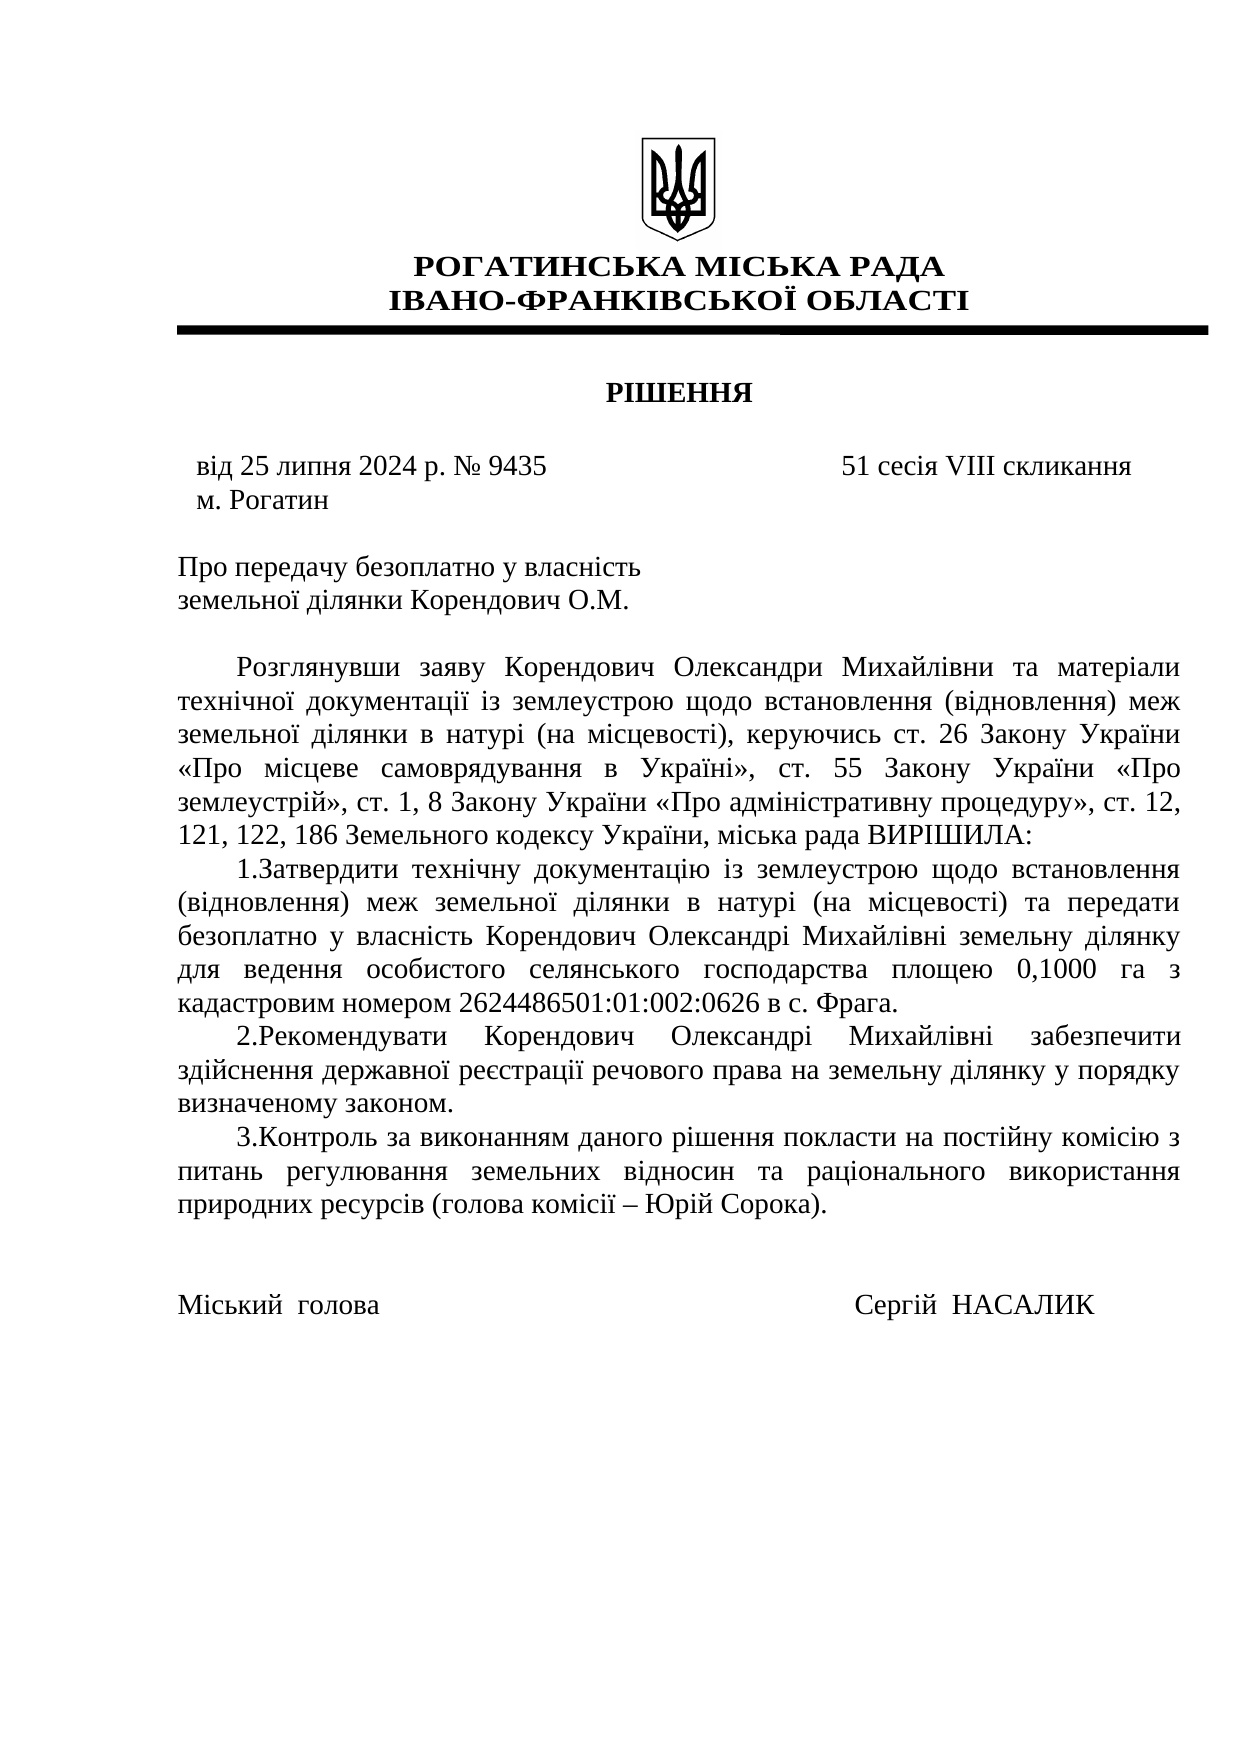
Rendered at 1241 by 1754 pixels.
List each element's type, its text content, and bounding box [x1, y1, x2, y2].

text Міський голова Сергій НАСАЛИК [177, 1287, 1181, 1320]
text 3.Контроль за виконанням даного рішення покласти на постійну комісію з питань регулювання земельних відносин та раціонального використання природних ресурсів (голова комісії – Юрій Сорока). [177, 1119, 1181, 1220]
text Про передачу безоплатно у власність [177, 549, 1237, 582]
text від 25 липня 2024 р. № 9435 51 сесія VIII скликання [196, 448, 1237, 482]
text 2.Рекомендувати Корендович Олександрі Михайлівні забезпечити здійснення державної реєстрації речового права на земельну ділянку у порядку визначеному законом. [177, 1018, 1181, 1119]
text 1.Затвердити технічну документацію із землеустрою щодо встановлення (відновлення) меж земельної ділянки в натурі (на місцевості) та передати безоплатно у власність Корендович Олександрі Михайлівні земельну ділянку для ведення особистого селянського господарства площею 0,1000 га з кадастровим номером 2624486501:01:002:0626 в с. Фрага. [177, 851, 1181, 1018]
text РІШЕННЯ [177, 375, 1181, 408]
text РОГАТИНСЬКА МІСЬКА РАДА [177, 249, 1181, 283]
text Розглянувши заяву Корендович Олександри Михайлівни та матеріали технічної документації із землеустрою щодо встановлення (відновлення) меж земельної ділянки в натурі (на місцевості), керуючись ст. 26 Закону України «Про місцеве самоврядування в Україні», ст. 55 Закону України «Про землеустрій», ст. 1, 8 Закону України «Про адміністративну процедуру», ст. 12, 121, 122, 186 Земельного кодексу України, міська рада ВИРІШИЛА: [177, 649, 1181, 851]
text земельної ділянки Корендович О.М. [177, 582, 1181, 616]
text ІВАНО-ФРАНКІВСЬКОЇ ОБЛАСТІ [177, 283, 1181, 316]
text м. Рогатин [196, 482, 1237, 515]
